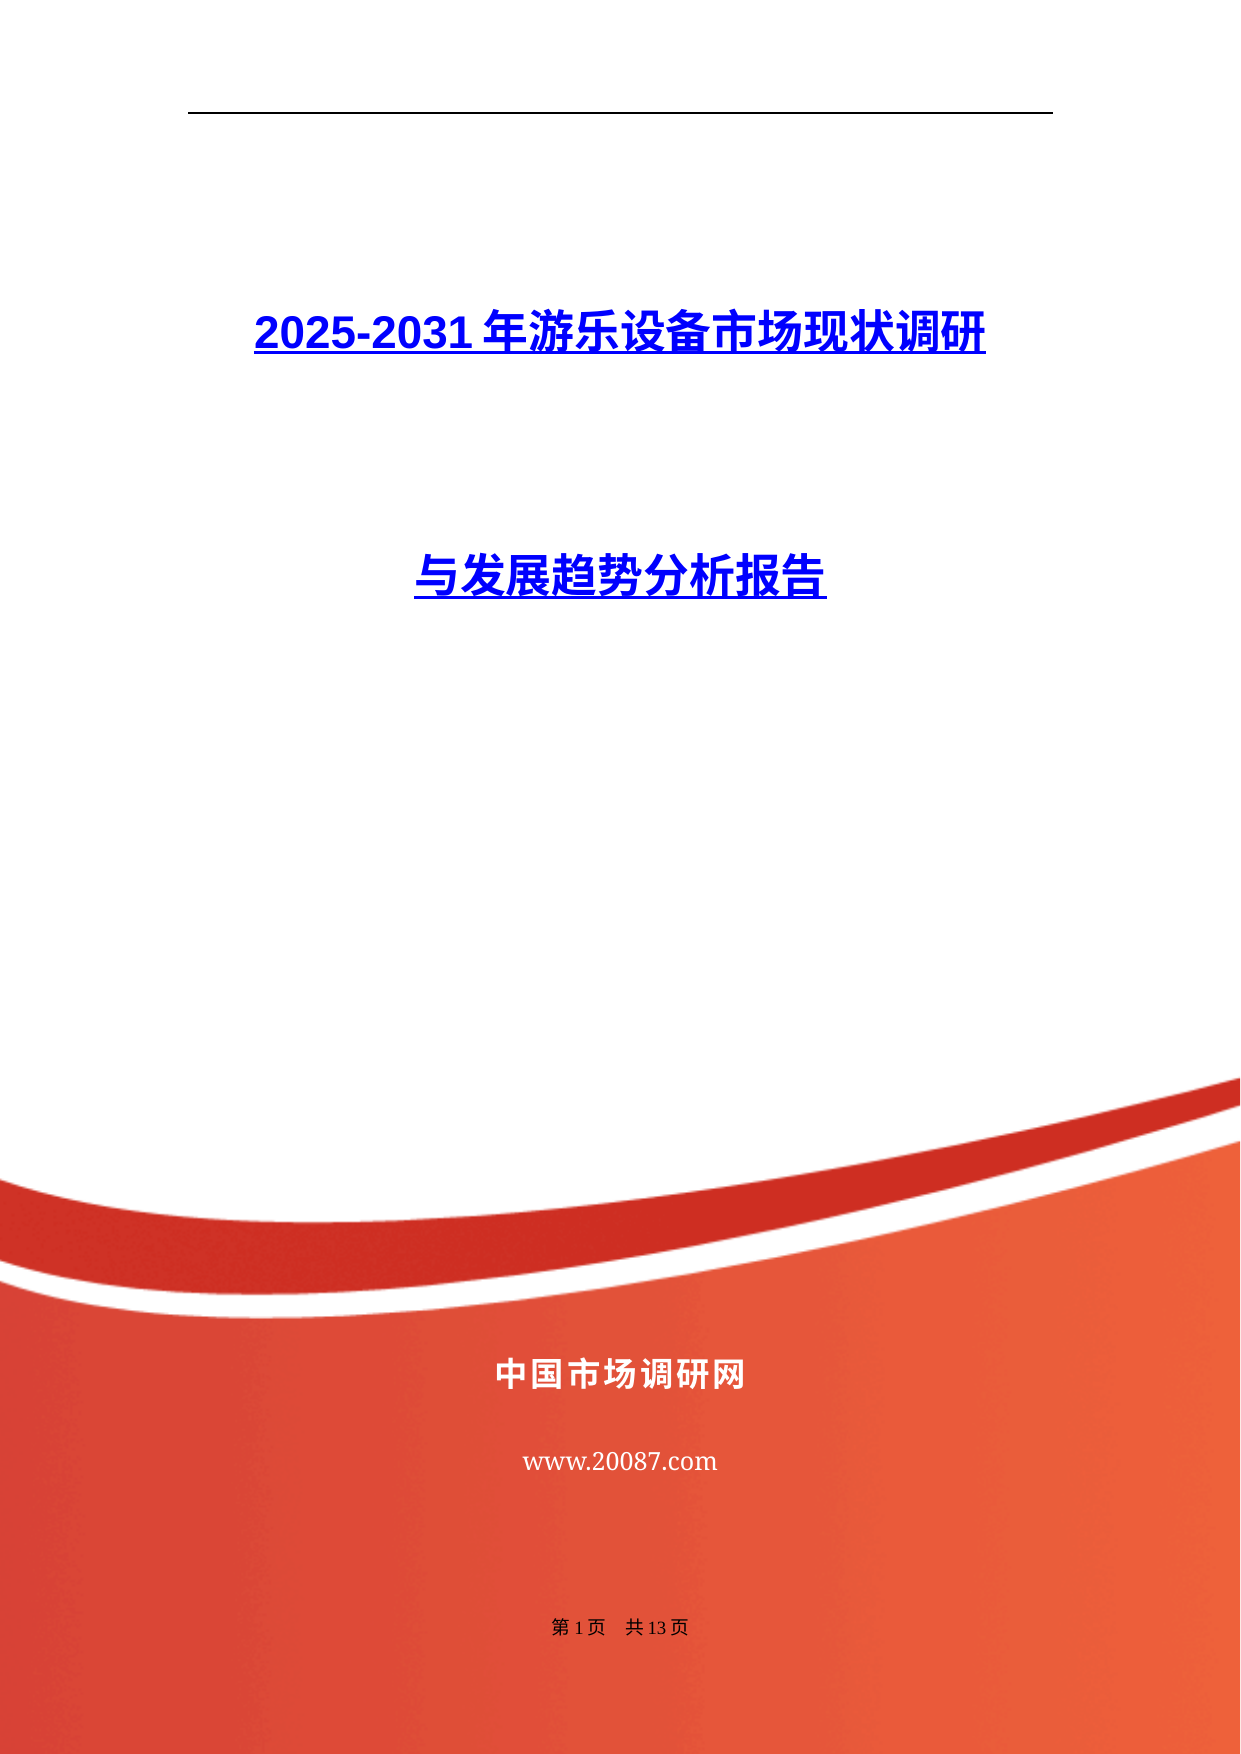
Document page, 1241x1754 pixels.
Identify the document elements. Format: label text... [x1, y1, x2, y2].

text www.20087.com [187, 1428, 1053, 1493]
subtitle 中国市场调研网 [187, 1339, 1053, 1404]
picture [0, 1006, 1241, 1754]
table_header 2025-2031年游乐设备市场现状调研与发展趋势分析报告 [188, 207, 1053, 773]
